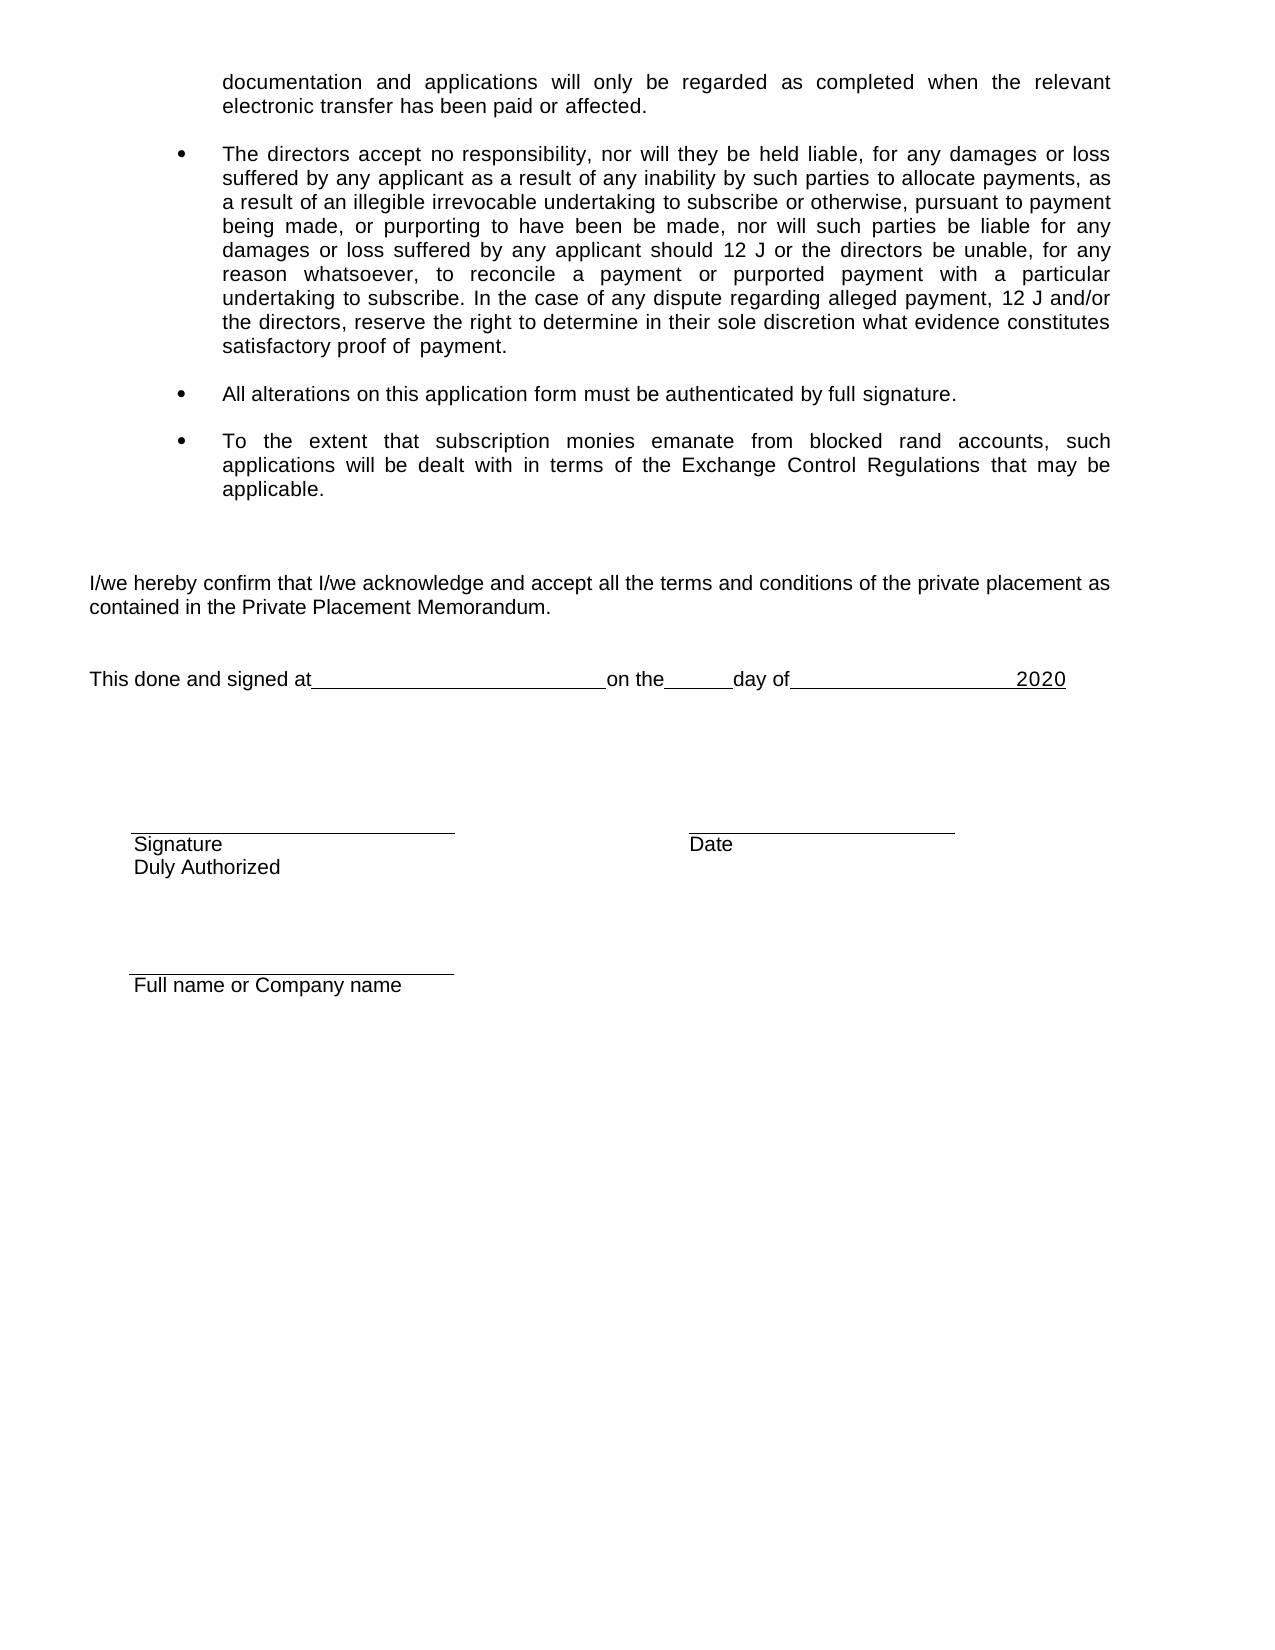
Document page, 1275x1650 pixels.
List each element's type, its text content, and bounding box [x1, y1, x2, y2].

text This done and signed at on the day of 2020 [89, 667, 1111, 691]
list All alterations on this application form must be authenticated by full signature. [178, 382, 1111, 406]
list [178, 71, 1111, 118]
text Full name or Company name [133, 970, 1111, 997]
text I/we hereby confirm that I/we acknowledge and accept all the terms and conditions of the private placement as contained in the Private Placement Memorandum. [89, 571, 1111, 619]
text Duly Authorized [133, 856, 1111, 879]
text Signature Date [133, 829, 1111, 856]
list To the extent that subscription monies emanate from blocked rand accounts, such applications will be dealt with in terms of the Exchange Control Regulations that may be applicable. [178, 430, 1111, 501]
list The directors accept no responsibility, nor will they be held liable, for any damages or loss suffered by any applicant as a result of any inability by such parties to allocate payments, as a result of an illegible irrevocable undertaking to subscribe or otherwise, pursuant to payment being made, or purporting to have been be made, nor will such parties be liable for any damages or loss suffered by any applicant should 12 J or the directors be unable, for any reason whatsoever, to reconcile a payment or purported payment with a particular undertaking to subscribe. In the case of any dispute regarding alleged payment, 12 J and/or the directors, reserve the right to determine in their sole discretion what evidence constitutes satisfactory proof of payment. [178, 142, 1111, 358]
